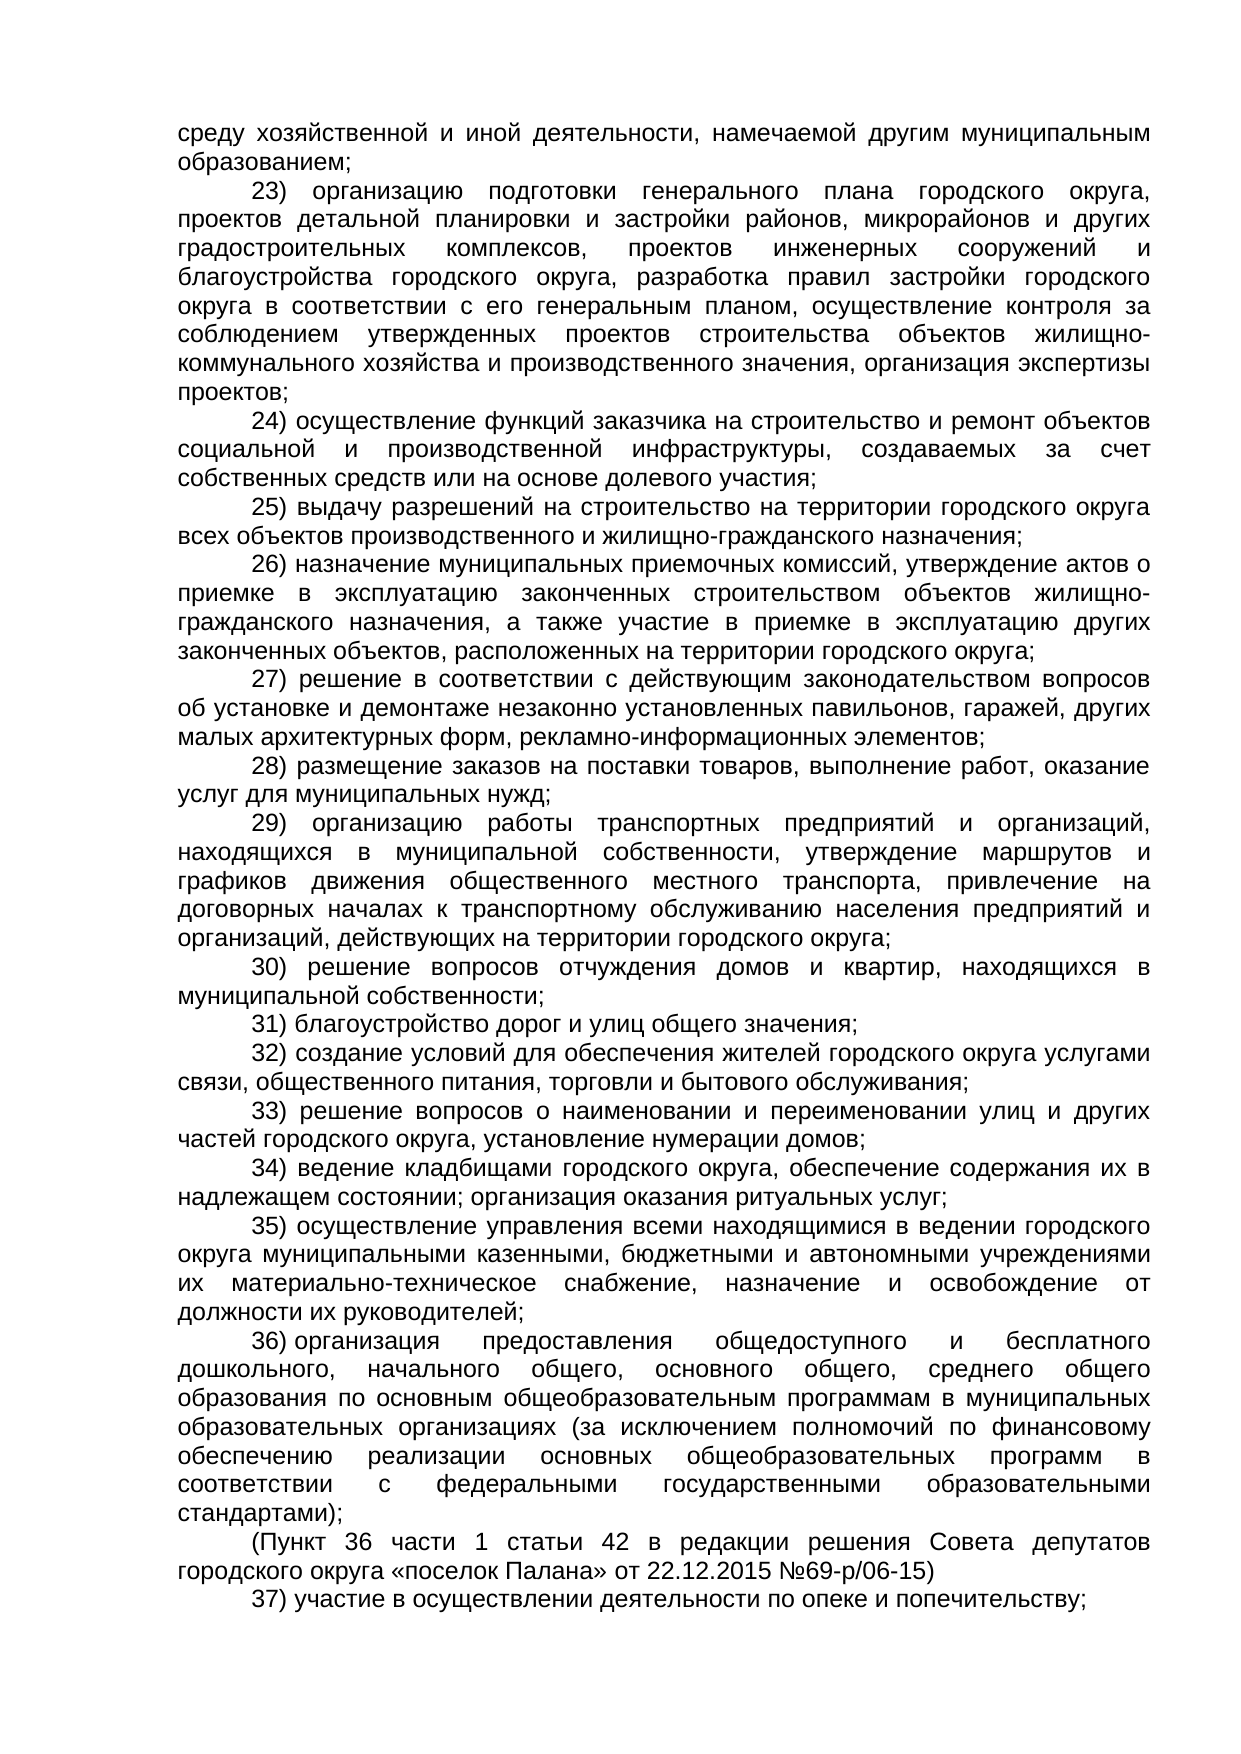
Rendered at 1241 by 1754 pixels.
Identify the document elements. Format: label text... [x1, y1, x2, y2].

text 29) организацию работы транспортных предприятий и организаций, находящихся в муниципальной собственности, утверждение маршрутов и графиков движения общественного местного транспорта, привлечение на договорных началах к транспортному обслуживанию населения предприятий и организаций, действующих на территории городского округа; [177, 808, 1152, 952]
text 26) назначение муниципальных приемочных комиссий, утверждение актов о приемке в эксплуатацию законченных строительством объектов жилищно-гражданского назначения, а также участие в приемке в эксплуатацию других законченных объектов, расположенных на территории городского округа; [177, 549, 1152, 664]
text 25) выдачу разрешений на строительство на территории городского округа всех объектов производственного и жилищно-гражданского назначения; [177, 492, 1152, 549]
text 24) осуществление функций заказчика на строительство и ремонт объектов социальной и производственной инфраструктуры, создаваемых за счет собственных средств или на основе долевого участия; [177, 406, 1152, 492]
text 27) решение в соответствии с действующим законодательством вопросов об установке и демонтаже незаконно установленных павильонов, гаражей, других малых архитектурных форм, рекламно-информационных элементов; [177, 664, 1152, 751]
text 23) организацию подготовки генерального плана городского округа, проектов детальной планировки и застройки районов, микрорайонов и других градостроительных комплексов, проектов инженерных сооружений и благоустройства городского округа, разработка правил застройки городского округа в соответствии с его генеральным планом, осуществление контроля за соблюдением утвержденных проектов строительства объектов жилищно-коммунального хозяйства и производственного значения, организация экспертизы проектов; [177, 176, 1152, 406]
text 31) благоустройство дорог и улиц общего значения; [177, 1009, 1152, 1038]
text 33) решение вопросов о наименовании и переименовании улиц и других частей городского округа, установление нумерации домов; [177, 1096, 1152, 1153]
text 36) организация предоставления общедоступного и бесплатного дошкольного, начального общего, основного общего, среднего общего образования по основным общеобразовательным программам в муниципальных образовательных организациях (за исключением полномочий по финансовому обеспечению реализации основных общеобразовательных программ в соответствии с федеральными государственными образовательными стандартами); [177, 1326, 1152, 1527]
text 30) решение вопросов отчуждения домов и квартир, находящихся в муниципальной собственности; [177, 952, 1152, 1009]
text 34) ведение кладбищами городского округа, обеспечение содержания их в надлежащем состоянии; организация оказания ритуальных услуг; [177, 1153, 1152, 1211]
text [177, 118, 1152, 176]
text 37) участие в осуществлении деятельности по опеке и попечительству; [177, 1584, 1152, 1613]
text 32) создание условий для обеспечения жителей городского округа услугами связи, общественного питания, торговли и бытового обслуживания; [177, 1038, 1152, 1096]
text 35) осуществление управления всеми находящимися в ведении городского округа муниципальными казенными, бюджетными и автономными учреждениями их материально-техническое снабжение, назначение и освобождение от должности их руководителей; [177, 1211, 1152, 1326]
text 28) размещение заказов на поставки товаров, выполнение работ, оказание услуг для муниципальных нужд; [177, 751, 1152, 808]
text (Пункт 36 части 1 статьи 42 в редакции решения Совета депутатов городского округа «поселок Палана» от 22.12.2015 №69-р/06-15) [177, 1527, 1152, 1584]
